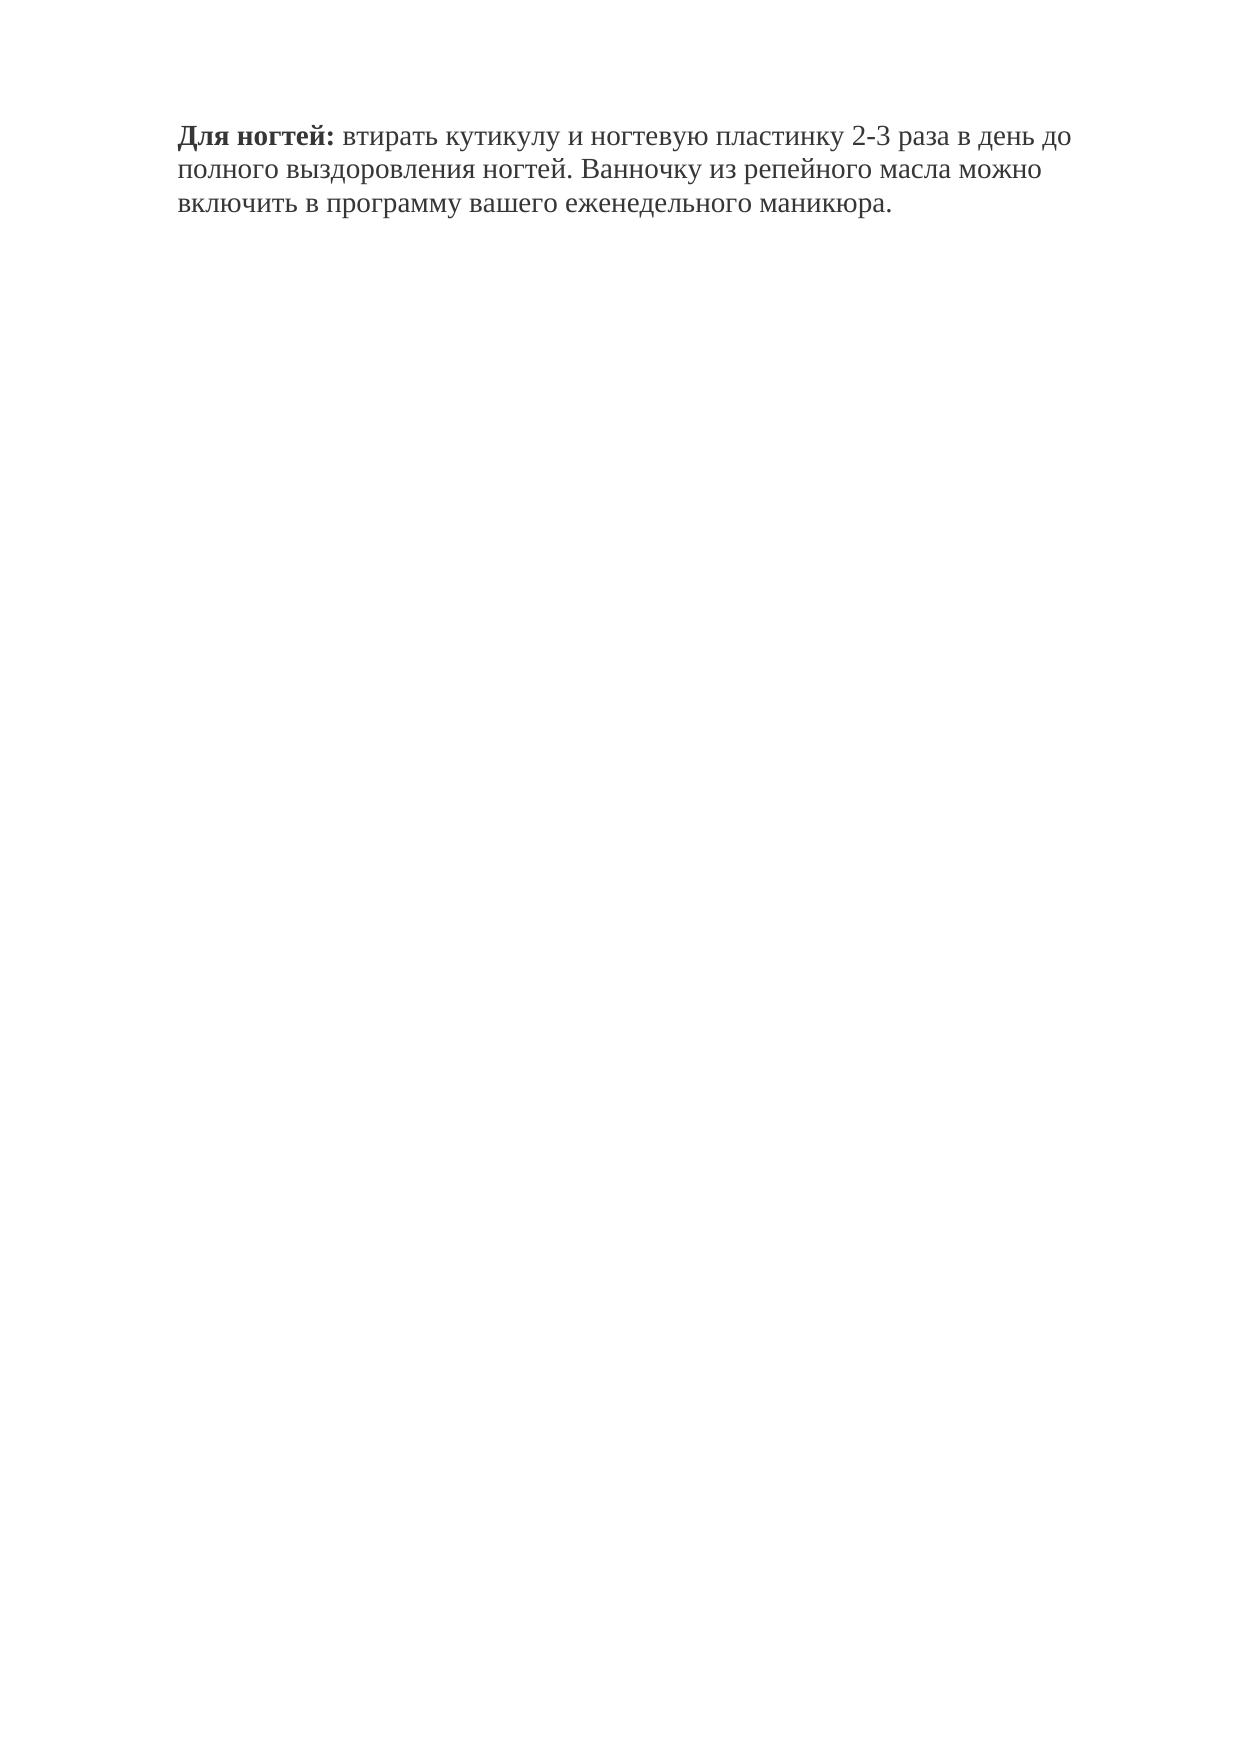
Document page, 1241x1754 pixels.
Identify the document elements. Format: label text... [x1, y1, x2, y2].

text Для ногтей: втирать кутикулу и ногтевую пластинку 2-3 раза в день до полного выздоровления ногтей. Ванночку из репейного масла можно включить в программу вашего еженедельного маникюра. [177, 118, 1152, 219]
